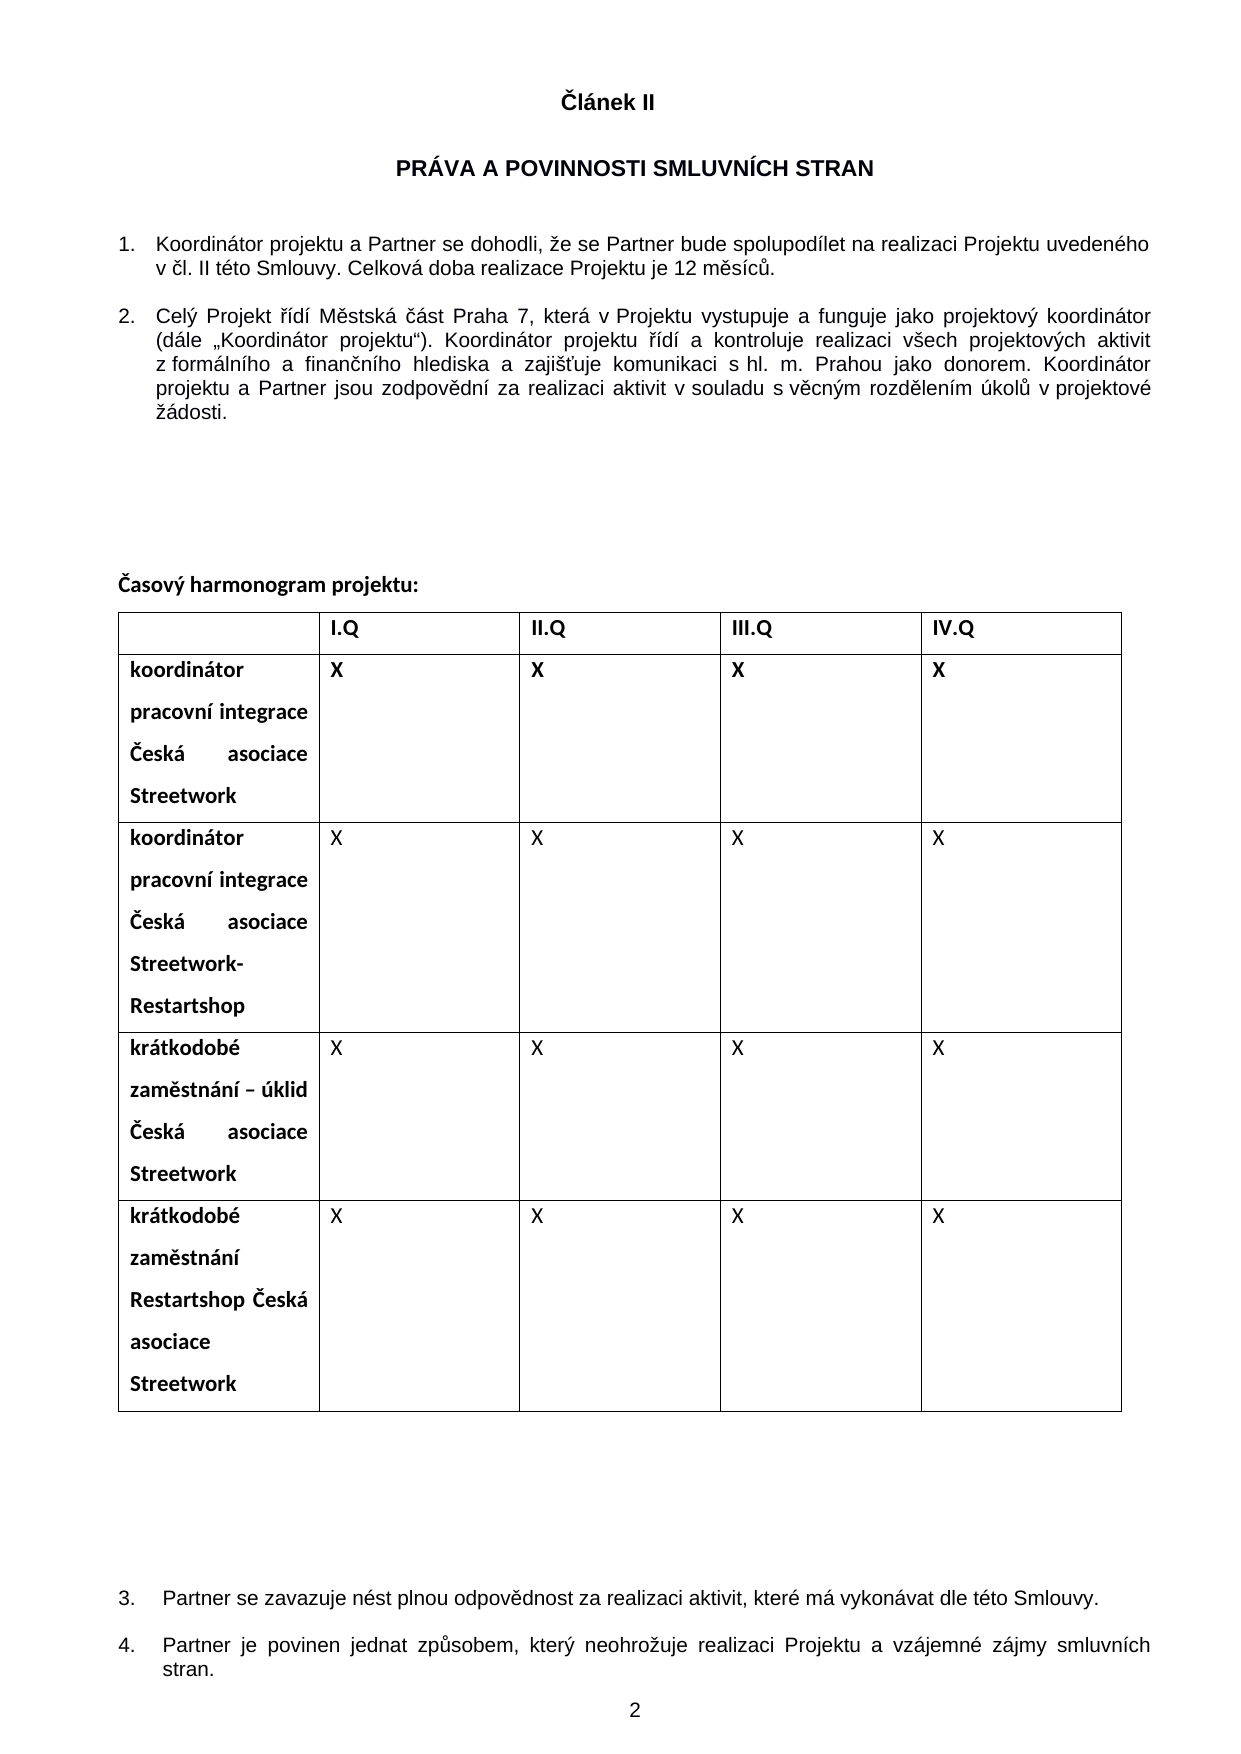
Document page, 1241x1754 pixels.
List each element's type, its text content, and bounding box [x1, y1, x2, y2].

text PRÁVA A POVINNOSTI SMLUVNÍCH STRAN [118, 155, 1152, 181]
table_header [119, 613, 319, 654]
table_cell X [922, 1033, 1121, 1200]
table_header III.Q [721, 613, 921, 654]
table_cell krátkodobé zaměstnání Restartshop Česká asociace Streetwork [119, 1201, 319, 1411]
subtitle Článek II [487, 89, 1152, 115]
table_cell koordinátor pracovní integrace Česká asociace Streetwork- Restartshop [119, 823, 319, 1032]
table_cell krátkodobé zaměstnání – úklid Česká asociace Streetwork [119, 1033, 319, 1200]
table_cell X [520, 823, 720, 1032]
table_cell X [922, 1201, 1121, 1411]
table_cell X [520, 655, 720, 822]
table_header I.Q [320, 613, 519, 654]
table_cell X [320, 823, 519, 1032]
table_cell koordinátor pracovní integrace Česká asociace Streetwork [119, 655, 319, 822]
table_cell X [320, 655, 519, 822]
list Partner se zavazuje nést plnou odpovědnost za realizaci aktivit, které má vykonávat dle této Smlouvy. [118, 1585, 1152, 1609]
table_header II.Q [520, 613, 720, 654]
table_cell X [922, 823, 1121, 1032]
table_cell X [320, 1033, 519, 1200]
text Časový harmonogram projektu: [118, 570, 1152, 598]
table_cell X [922, 655, 1121, 822]
list Partner je povinen jednat způsobem, který neohrožuje realizaci Projektu a vzájemné zájmy smluvních stran. [118, 1633, 1152, 1681]
table_cell X [721, 823, 921, 1032]
table_cell X [721, 1033, 921, 1200]
table_cell X [721, 1201, 921, 1411]
table_cell X [721, 655, 921, 822]
table_cell X [520, 1201, 720, 1411]
table_cell X [520, 1033, 720, 1200]
table_cell X [320, 1201, 519, 1411]
list Celý Projekt řídí Městská část Praha 7, která v Projektu vystupuje a funguje jako projektový koordinátor (dále „Koordinátor projektu“). Koordinátor projektu řídí a kontroluje realizaci všech projektových aktivit z formálního a finančního hlediska a zajišťuje komunikaci s hl. m. Prahou jako donorem. Koordinátor projektu a Partner jsou zodpovědní za realizaci aktivit v souladu s věcným rozdělením úkolů v projektové žádosti. [118, 304, 1152, 423]
list Koordinátor projektu a Partner se dohodli, že se Partner bude spolupodílet na realizaci Projektu uvedeného v čl. II této Smlouvy. Celková doba realizace Projektu je 12 měsíců. [118, 232, 1152, 280]
table_header IV.Q [922, 613, 1121, 654]
